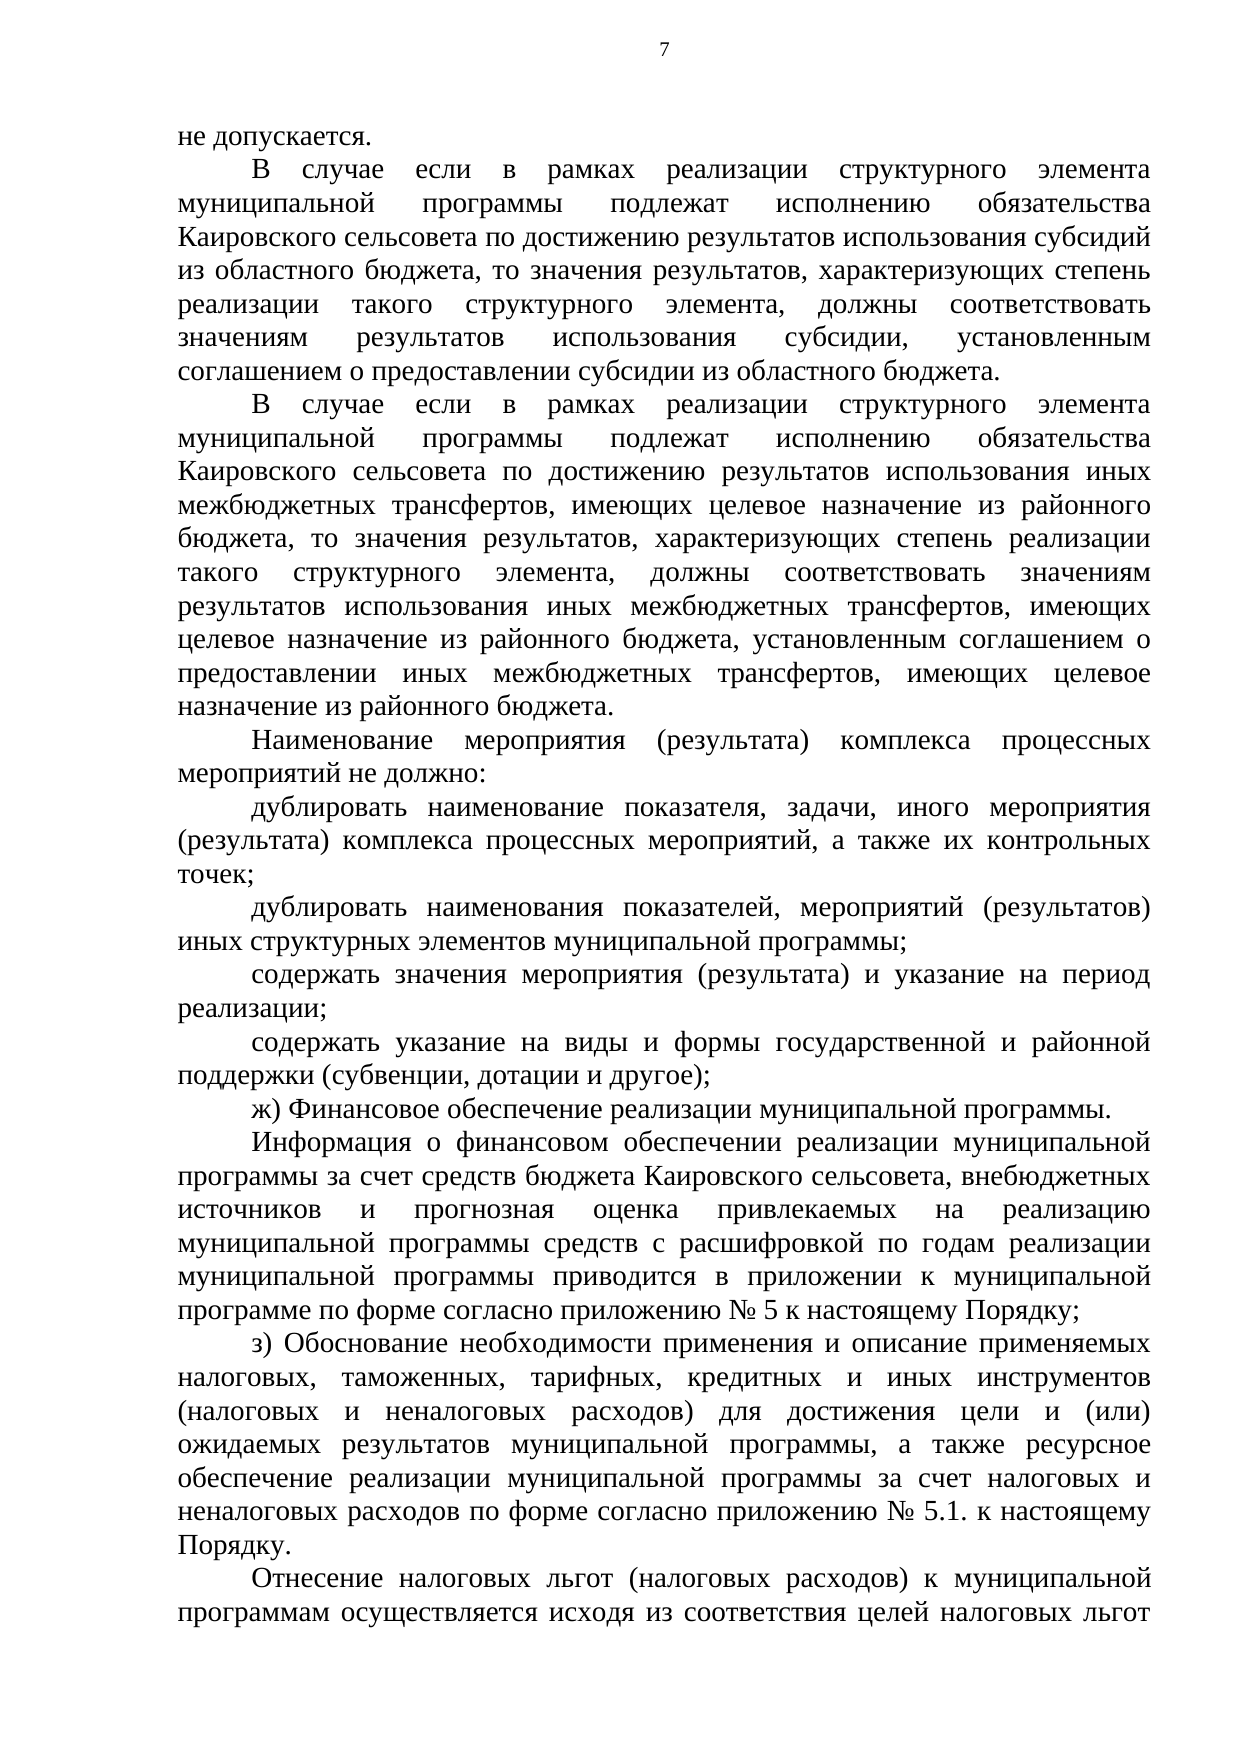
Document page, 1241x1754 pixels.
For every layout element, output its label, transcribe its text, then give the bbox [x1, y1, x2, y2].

text з) Обоснование необходимости применения и описание применяемых налоговых, таможенных, тарифных, кредитных и иных инструментов (налоговых и неналоговых расходов) для достижения цели и (или) ожидаемых результатов муниципальной программы, а также ресурсное обеспечение реализации муниципальной программы за счет налоговых и неналоговых расходов по форме согласно приложению № 5.1. к настоящему Порядку. [177, 1326, 1152, 1560]
text Информация о финансовом обеспечении реализации муниципальной программы за счет средств бюджета Каировского сельсовета, внебюджетных источников и прогнозная оценка привлекаемых на реализацию муниципальной программы средств с расшифровкой по годам реализации муниципальной программы приводится в приложении к муниципальной программе по форме согласно приложению № 5 к настоящему Порядку; [177, 1124, 1152, 1326]
text В случае если в рамках реализации структурного элемента муниципальной программы подлежат исполнению обязательства Каировского сельсовета по достижению результатов использования субсидий из областного бюджета, то значения результатов, характеризующих степень реализации такого структурного элемента, должны соответствовать значениям результатов использования субсидии, установленным соглашением о предоставлении субсидии из областного бюджета. [177, 152, 1152, 386]
text содержать указание на виды и формы государственной и районной поддержки (субвенции, дотации и другое); [177, 1024, 1152, 1091]
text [177, 118, 1152, 152]
text дублировать наименование показателя, задачи, иного мероприятия (результата) комплекса процессных мероприятий, а также их контрольных точек; [177, 789, 1152, 889]
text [177, 1560, 1152, 1627]
text Наименование мероприятия (результата) комплекса процессных мероприятий не должно: [177, 722, 1152, 789]
text дублировать наименования показателей, мероприятий (результатов) иных структурных элементов муниципальной программы; [177, 889, 1152, 957]
text ж) Финансовое обеспечение реализации муниципальной программы. [177, 1091, 1152, 1124]
text В случае если в рамках реализации структурного элемента муниципальной программы подлежат исполнению обязательства Каировского сельсовета по достижению результатов использования иных межбюджетных трансфертов, имеющих целевое назначение из районного бюджета, то значения результатов, характеризующих степень реализации такого структурного элемента, должны соответствовать значениям результатов использования иных межбюджетных трансфертов, имеющих целевое назначение из районного бюджета, установленным соглашением о предоставлении иных межбюджетных трансфертов, имеющих целевое назначение из районного бюджета. [177, 386, 1152, 722]
text содержать значения мероприятия (результата) и указание на период реализации; [177, 957, 1152, 1024]
